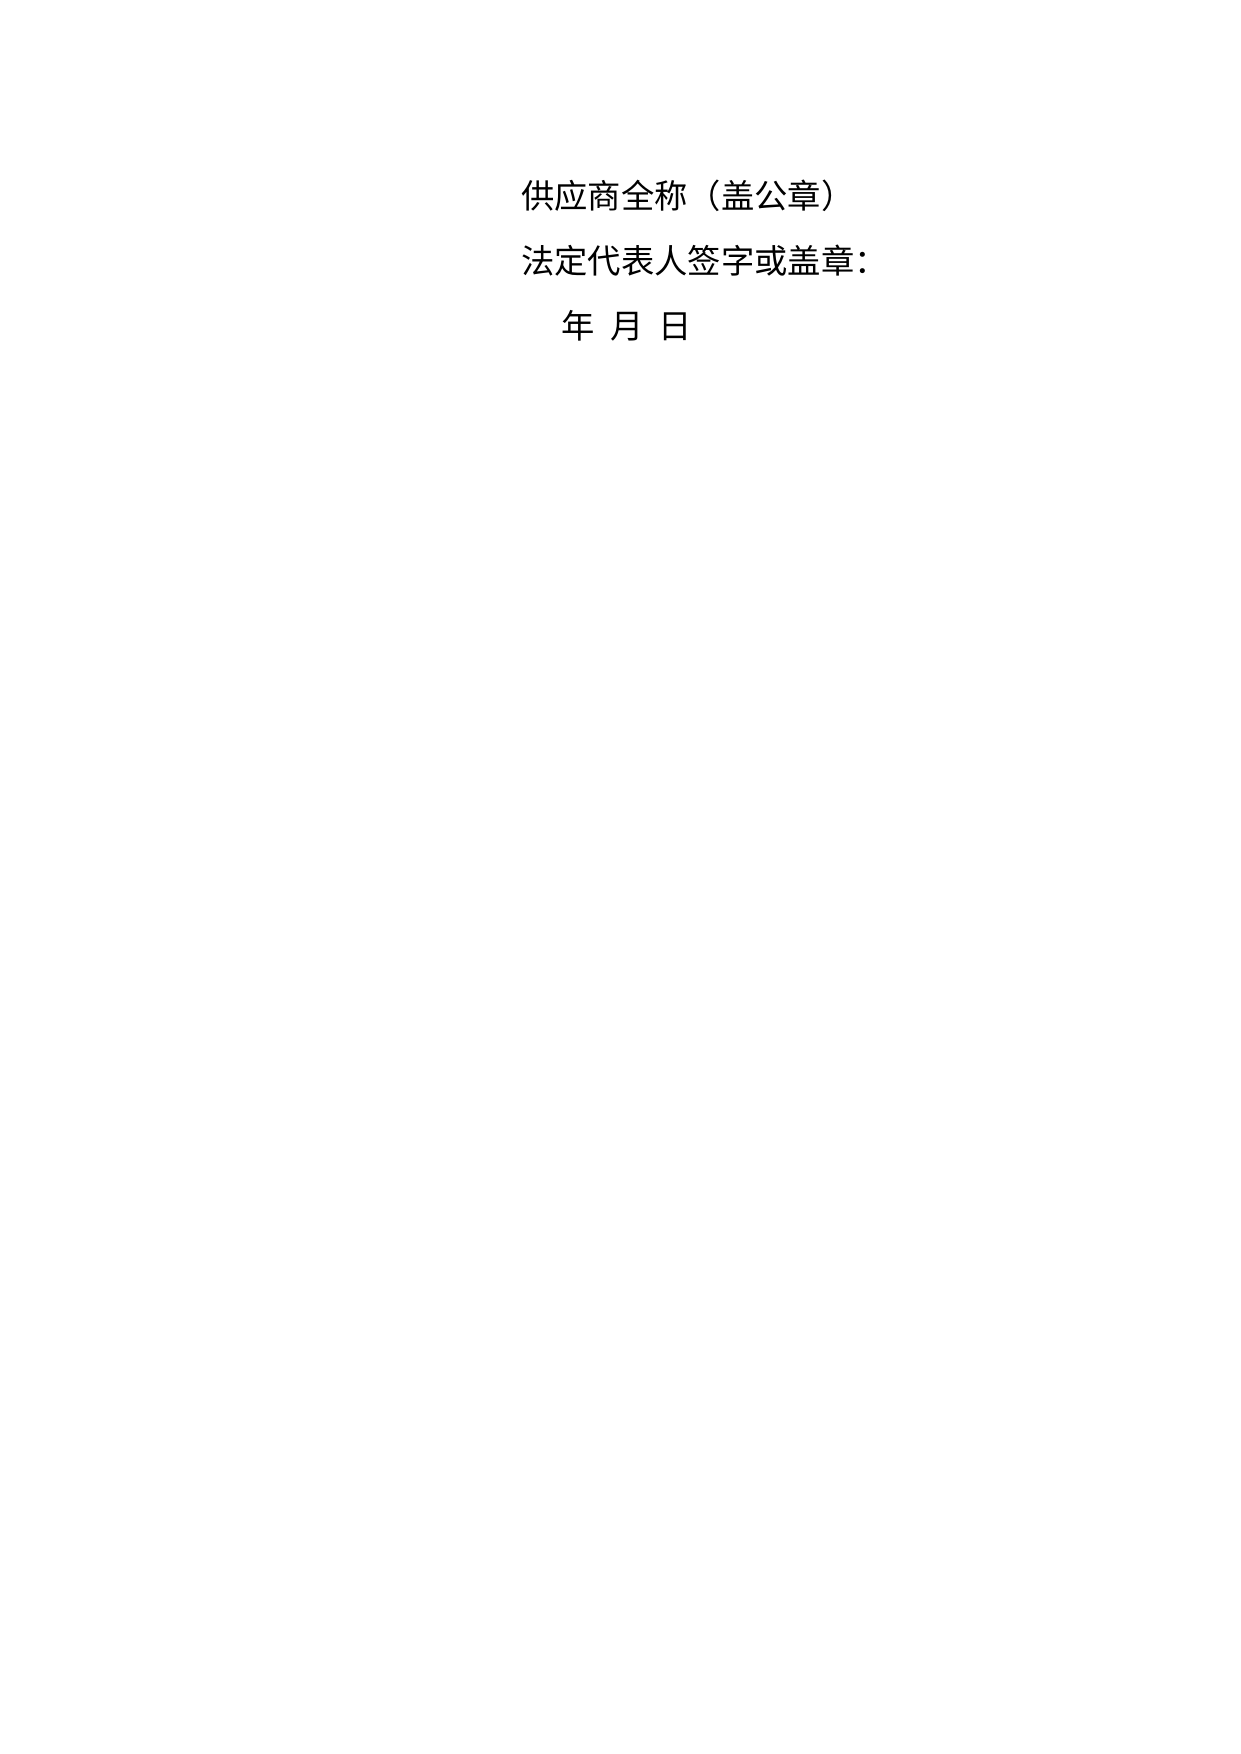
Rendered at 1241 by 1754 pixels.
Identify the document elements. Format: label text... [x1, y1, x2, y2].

text 年 月 日 [187, 292, 1053, 357]
text 供应商全称（盖公章） [187, 162, 1053, 227]
text 法定代表人签字或盖章： [187, 227, 1053, 292]
